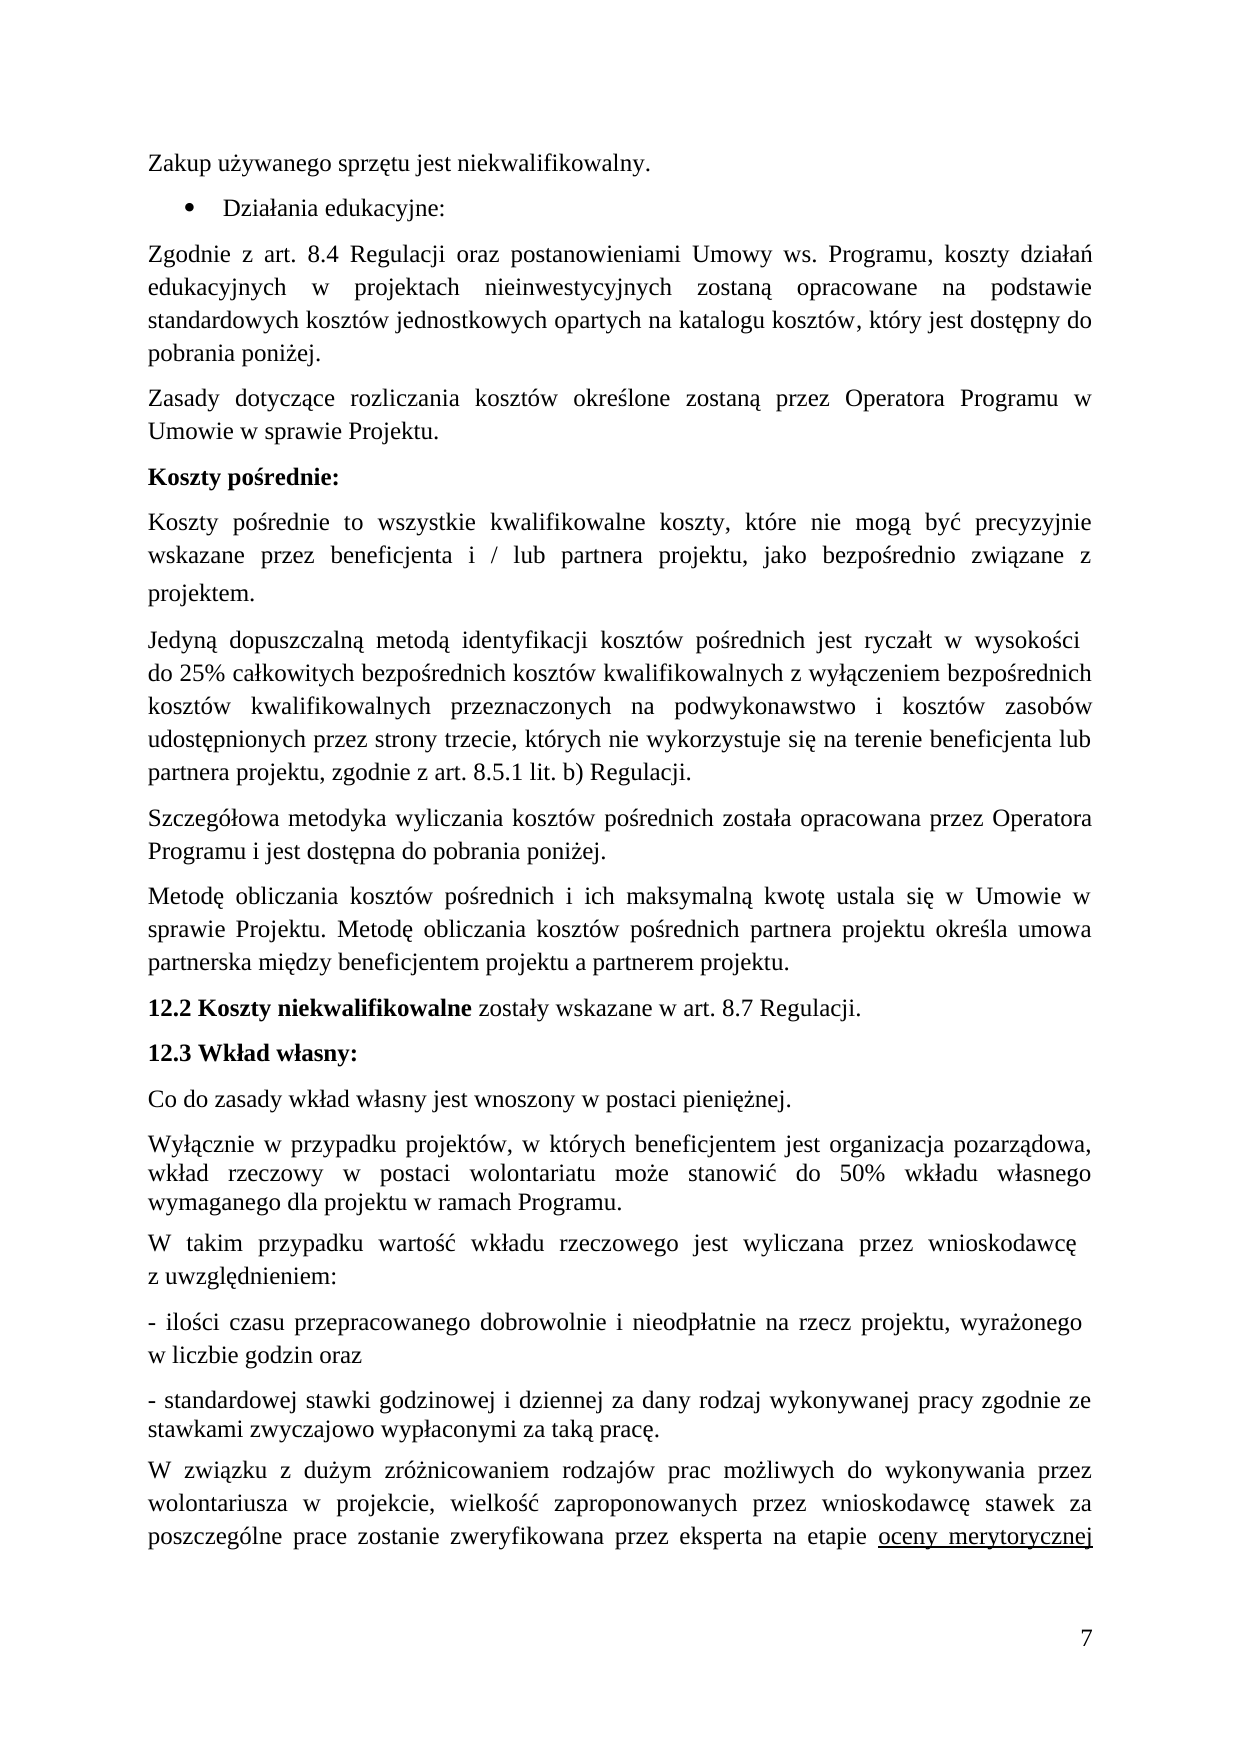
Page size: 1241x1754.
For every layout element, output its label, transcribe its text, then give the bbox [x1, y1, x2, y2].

text Wyłącznie w przypadku projektów, w których beneficjentem jest organizacja pozarządowa, wkład rzeczowy w postaci wolontariatu może stanowić do 50% wkładu własnego wymaganego dla projektu w ramach Programu. [148, 1129, 1093, 1216]
text - ilości czasu przepracowanego dobrowolnie i nieodpłatnie na rzecz projektu, wyrażonego w liczbie godzin oraz [148, 1307, 1093, 1368]
text Zgodnie z art. 8.4 Regulacji oraz postanowieniami Umowy ws. Programu, koszty działań edukacyjnych w projektach nieinwestycyjnych zostaną opracowane na podstawie standardowych kosztów jednostkowych opartych na katalogu kosztów, który jest dostępny do pobrania poniżej. [148, 239, 1093, 366]
text Zasady dotyczące rozliczania kosztów określone zostaną przez Operatora Programu w Umowie w sprawie Projektu. [148, 383, 1093, 445]
text Jedyną dopuszczalną metodą identyfikacji kosztów pośrednich jest ryczałt w wysokości do 25% całkowitych bezpośrednich kosztów kwalifikowalnych z wyłączeniem bezpośrednich kosztów kwalifikowalnych przeznaczonych na podwykonawstwo i kosztów zasobów udostępnionych przez strony trzecie, których nie wykorzystuje się na terenie beneficjenta lub partnera projektu, zgodnie z art. 8.5.1 lit. b) Regulacji. [148, 625, 1093, 786]
text Szczegółowa metodyka wyliczania kosztów pośrednich została opracowana przez Operatora Programu i jest dostępna do pobrania poniżej. [148, 803, 1093, 864]
text 12.3 Wkład własny: [148, 1038, 1093, 1067]
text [148, 1455, 1093, 1550]
text Koszty pośrednie: [148, 462, 1093, 491]
text Koszty pośrednie to wszystkie kwalifikowalne koszty, które nie mogą być precyzyjnie wskazane przez beneficjenta i / lub partnera projektu, jako bezpośrednio związane z projektem. [148, 507, 1093, 608]
text - standardowej stawki godzinowej i dziennej za dany rodzaj wykonywanej pracy zgodnie ze stawkami zwyczajowo wypłaconymi za taką pracę. [148, 1385, 1093, 1443]
list Działania edukacyjne: [185, 193, 1093, 222]
text Zakup używanego sprzętu jest niekwalifikowalny. [148, 148, 1093, 176]
text Co do zasady wkład własny jest wnoszony w postaci pieniężnej. [148, 1084, 1093, 1113]
text 12.2 Koszty niekwalifikowalne zostały wskazane w art. 8.7 Regulacji. [148, 993, 1093, 1022]
text Metodę obliczania kosztów pośrednich i ich maksymalną kwotę ustala się w Umowie w sprawie Projektu. Metodę obliczania kosztów pośrednich partnera projektu określa umowa partnerska między beneficjentem projektu a partnerem projektu. [148, 881, 1093, 976]
text W takim przypadku wartość wkładu rzeczowego jest wyliczana przez wnioskodawcę z uwzględnieniem: [148, 1228, 1093, 1290]
